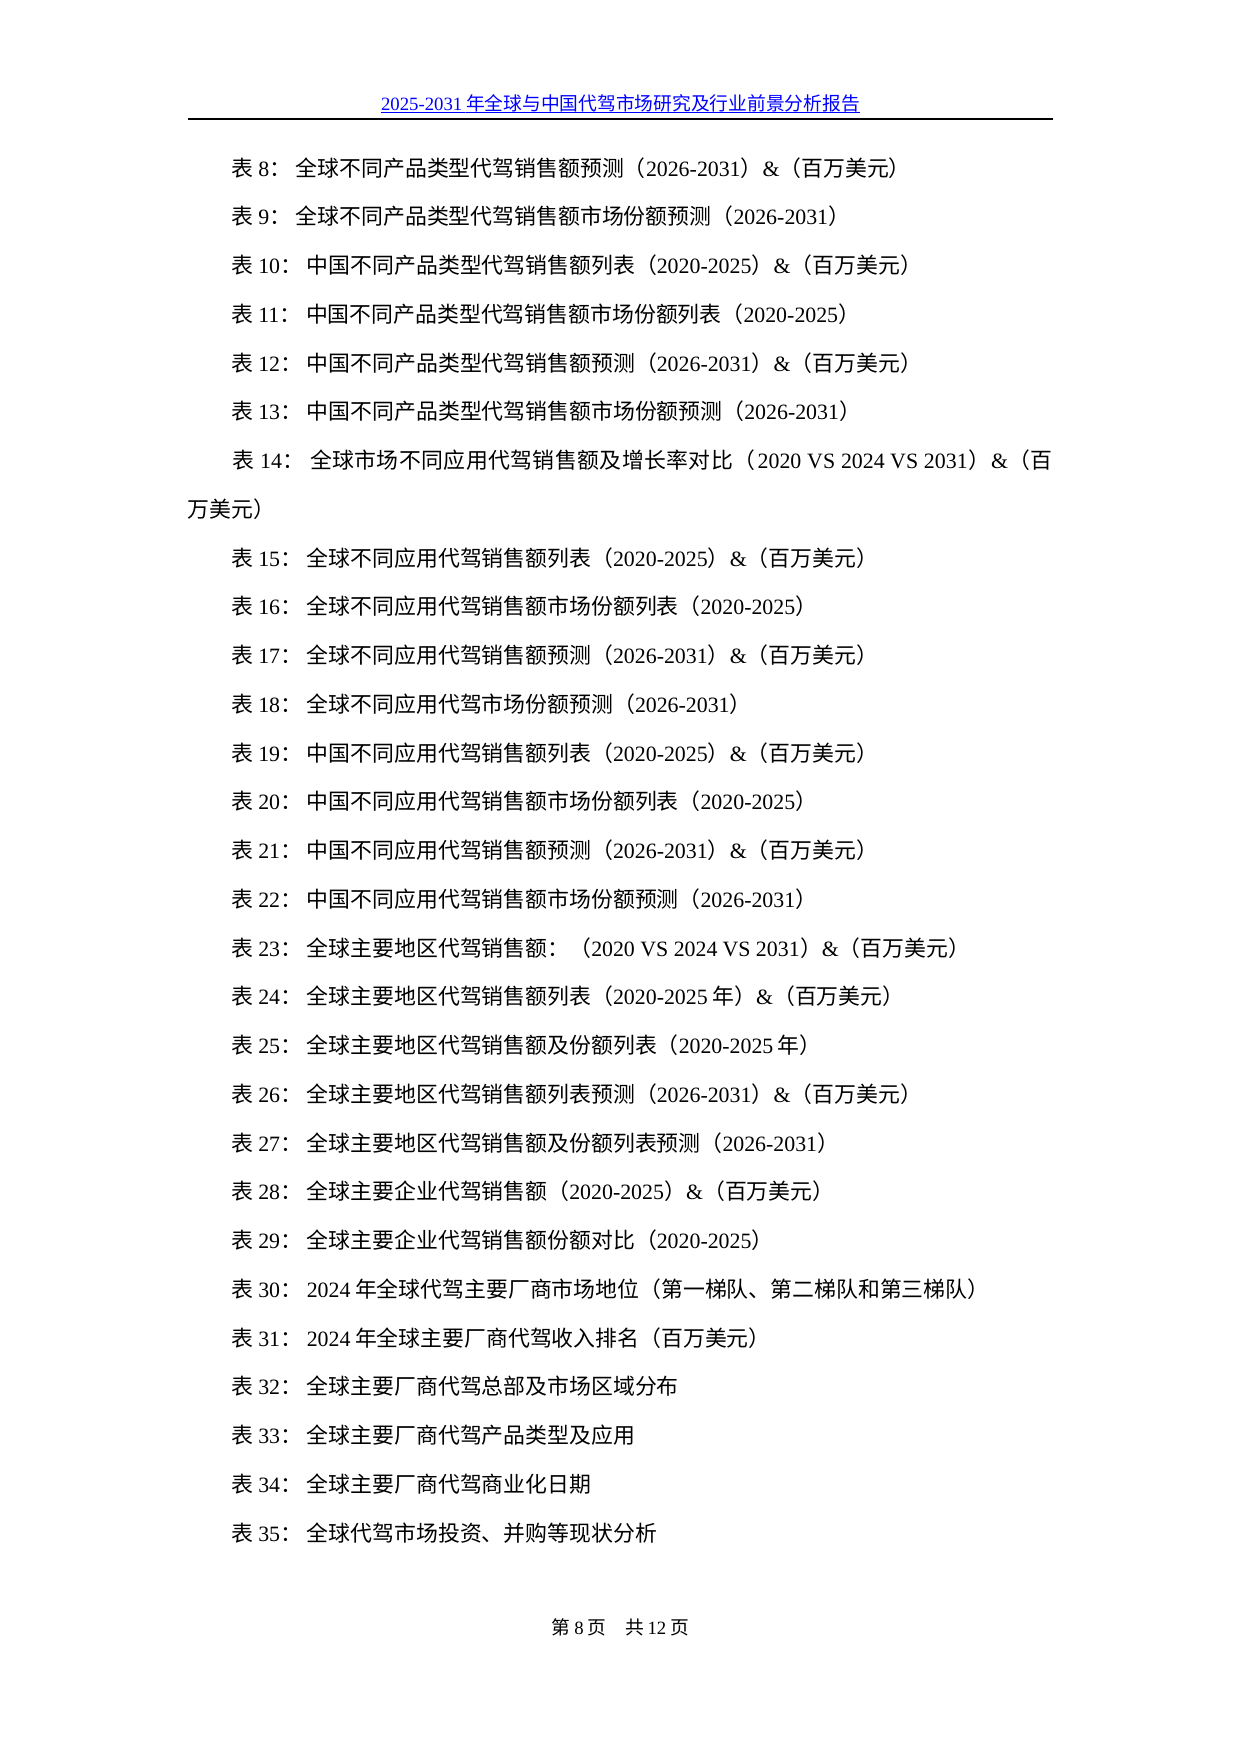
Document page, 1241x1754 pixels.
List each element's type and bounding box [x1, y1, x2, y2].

text [187, 150, 1053, 1548]
